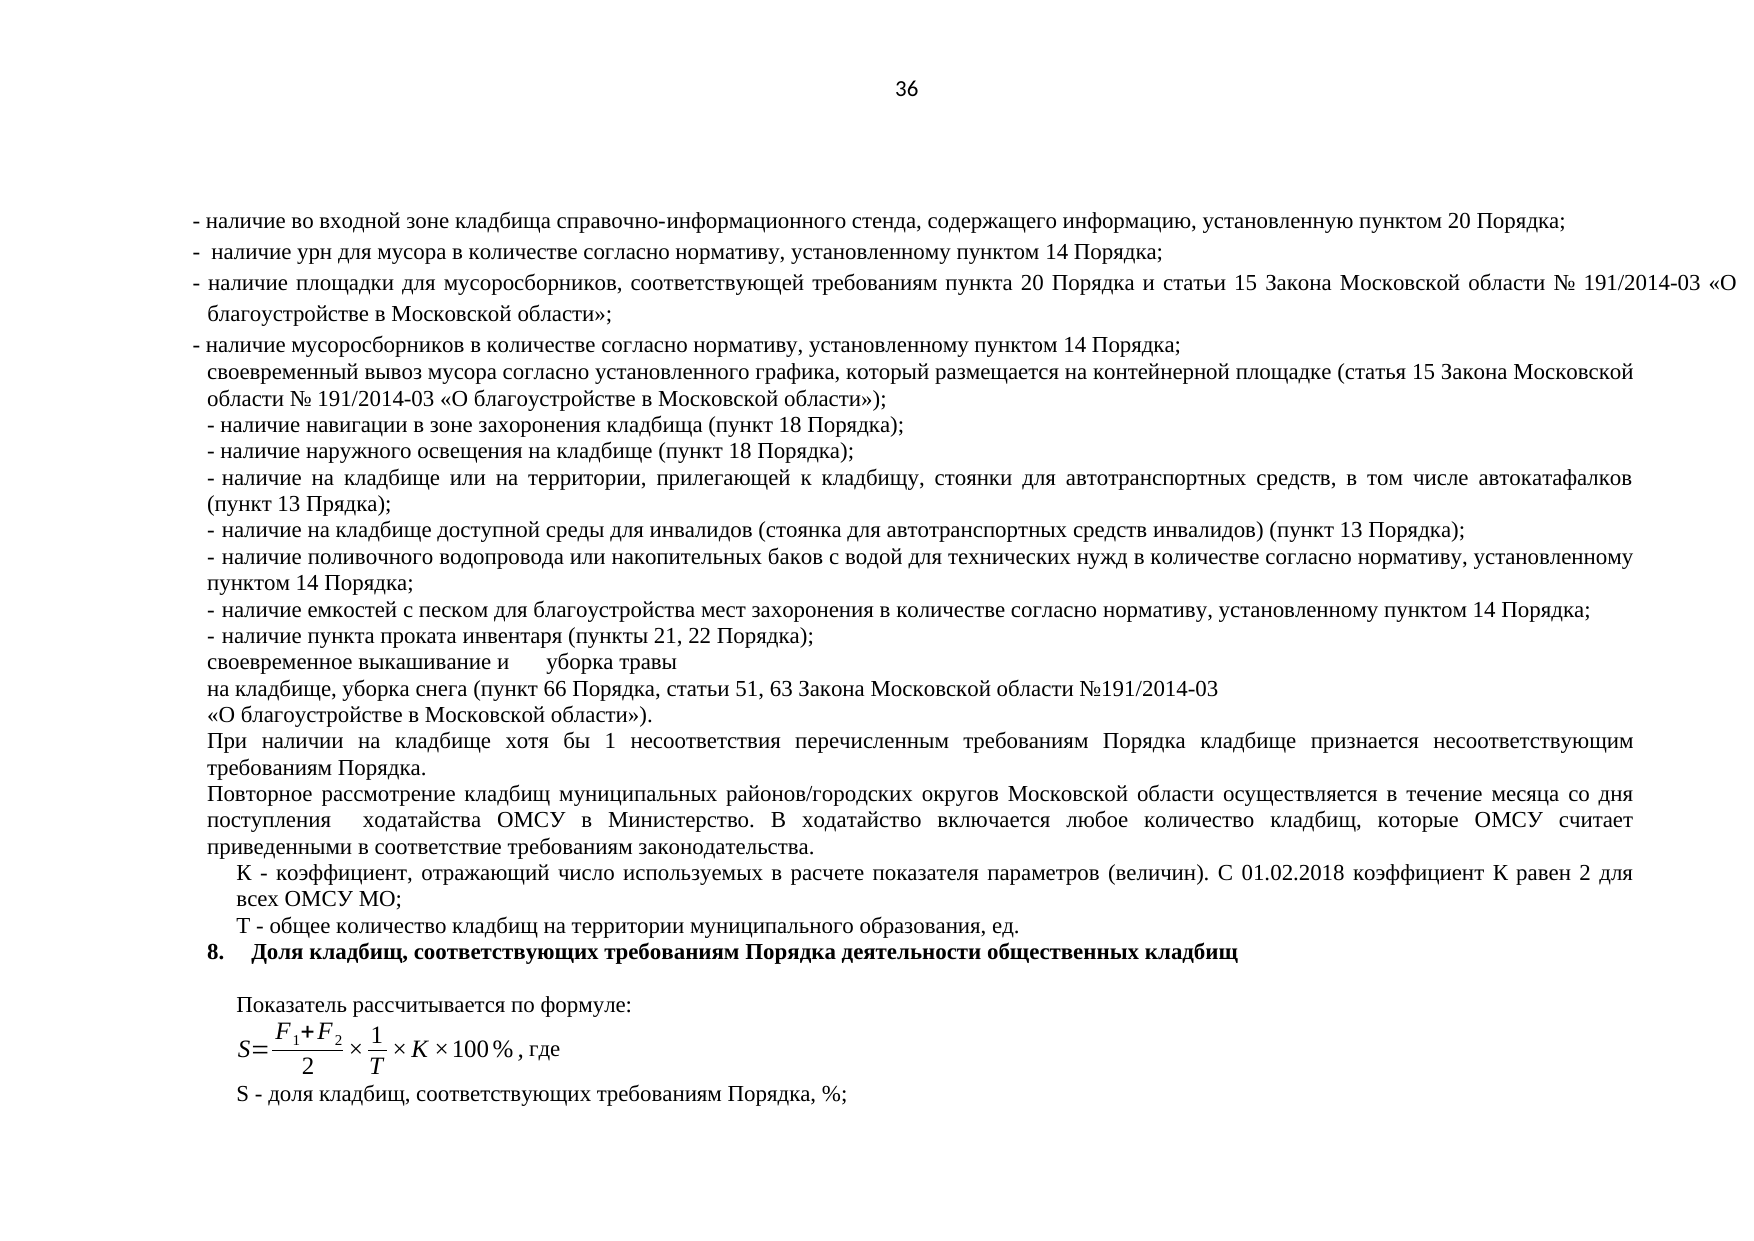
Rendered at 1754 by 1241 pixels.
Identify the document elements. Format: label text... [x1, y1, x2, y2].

text - наличие навигации в зоне захоронения кладбища (пункт 18 Порядка); [207, 411, 1636, 437]
text - наличие пункта проката инвентаря (пункты 21, 22 Порядка); [207, 622, 1636, 648]
text S - доля кладбищ, соответствующих требованиям Порядка, %; [236, 1080, 1636, 1106]
text где [236, 1017, 1636, 1080]
text - наличие площадки для мусоросборников, соответствующей требованиям пункта 20 Порядка и статьи 15 Закона Московской области № 191/2014-03 «О благоустройстве в Московской области»; [192, 265, 1739, 327]
text - наличие на кладбище или на территории, прилегающей к кладбищу, стоянки для автотранспортных средств, в том числе автокатафалков (пункт 13 Прядка); [207, 464, 1636, 517]
text - наличие на кладбище доступной среды для инвалидов (стоянка для автотранспортных средств инвалидов) (пункт 13 Порядка); [207, 517, 1636, 543]
text - наличие емкостей с песком для благоустройства мест захоронения в количестве согласно нормативу, установленному пунктом 14 Порядка; [207, 596, 1636, 622]
text - наличие поливочного водопровода или накопительных баков с водой для технических нужд в количестве согласно нормативу, установленному пунктом 14 Порядка; [207, 543, 1636, 596]
text При наличии на кладбище хотя бы 1 несоответствия перечисленным требованиям Порядка кладбище признается несоответствующим требованиям Порядка. [207, 727, 1636, 780]
text Т - общее количество кладбищ на территории муниципального образования, ед. [236, 912, 1636, 938]
text «О благоустройстве в Московской области»). [207, 701, 1636, 727]
text - наличие наружного освещения на кладбище (пункт 18 Порядка); [207, 437, 1636, 464]
text - наличие урн для мусора в количестве согласно нормативу, установленному пунктом 14 Порядка; [192, 234, 1739, 265]
text на кладбище, уборка снега (пункт 66 Порядка, статьи 51, 63 Закона Московской области №191/2014-03 [207, 675, 1636, 701]
text - наличие мусоросборников в количестве согласно нормативу, установленному пунктом 14 Порядка; [192, 327, 1739, 358]
text К - коэффициент, отражающий число используемых в расчете показателя параметров (величин). С 01.02.2018 коэффициент К равен 2 для всех ОМСУ МО; [236, 859, 1636, 912]
text своевременный вывоз мусора согласно установленного графика, который размещается на контейнерной площадке (статья 15 Закона Московской области № 191/2014-03 «О благоустройстве в Московской области»); [207, 358, 1636, 411]
text своевременное выкашивание и уборка травы [207, 648, 1636, 675]
text Показатель рассчитывается по формуле: [236, 991, 1636, 1017]
text - наличие во входной зоне кладбища справочно-информационного стенда, содержащего информацию, установленную пунктом 20 Порядка; [192, 203, 1739, 234]
list Доля кладбищ, соответствующих требованиям Порядка деятельности общественных кладбищ [207, 938, 1636, 964]
text Повторное рассмотрение кладбищ муниципальных районов/городских округов Московской области осуществляется в течение месяца со дня поступления ходатайства ОМСУ в Министерство. В ходатайство включается любое количество кладбищ, которые ОМСУ считает приведенными в соответствие требованиям законодательства. [207, 780, 1636, 859]
